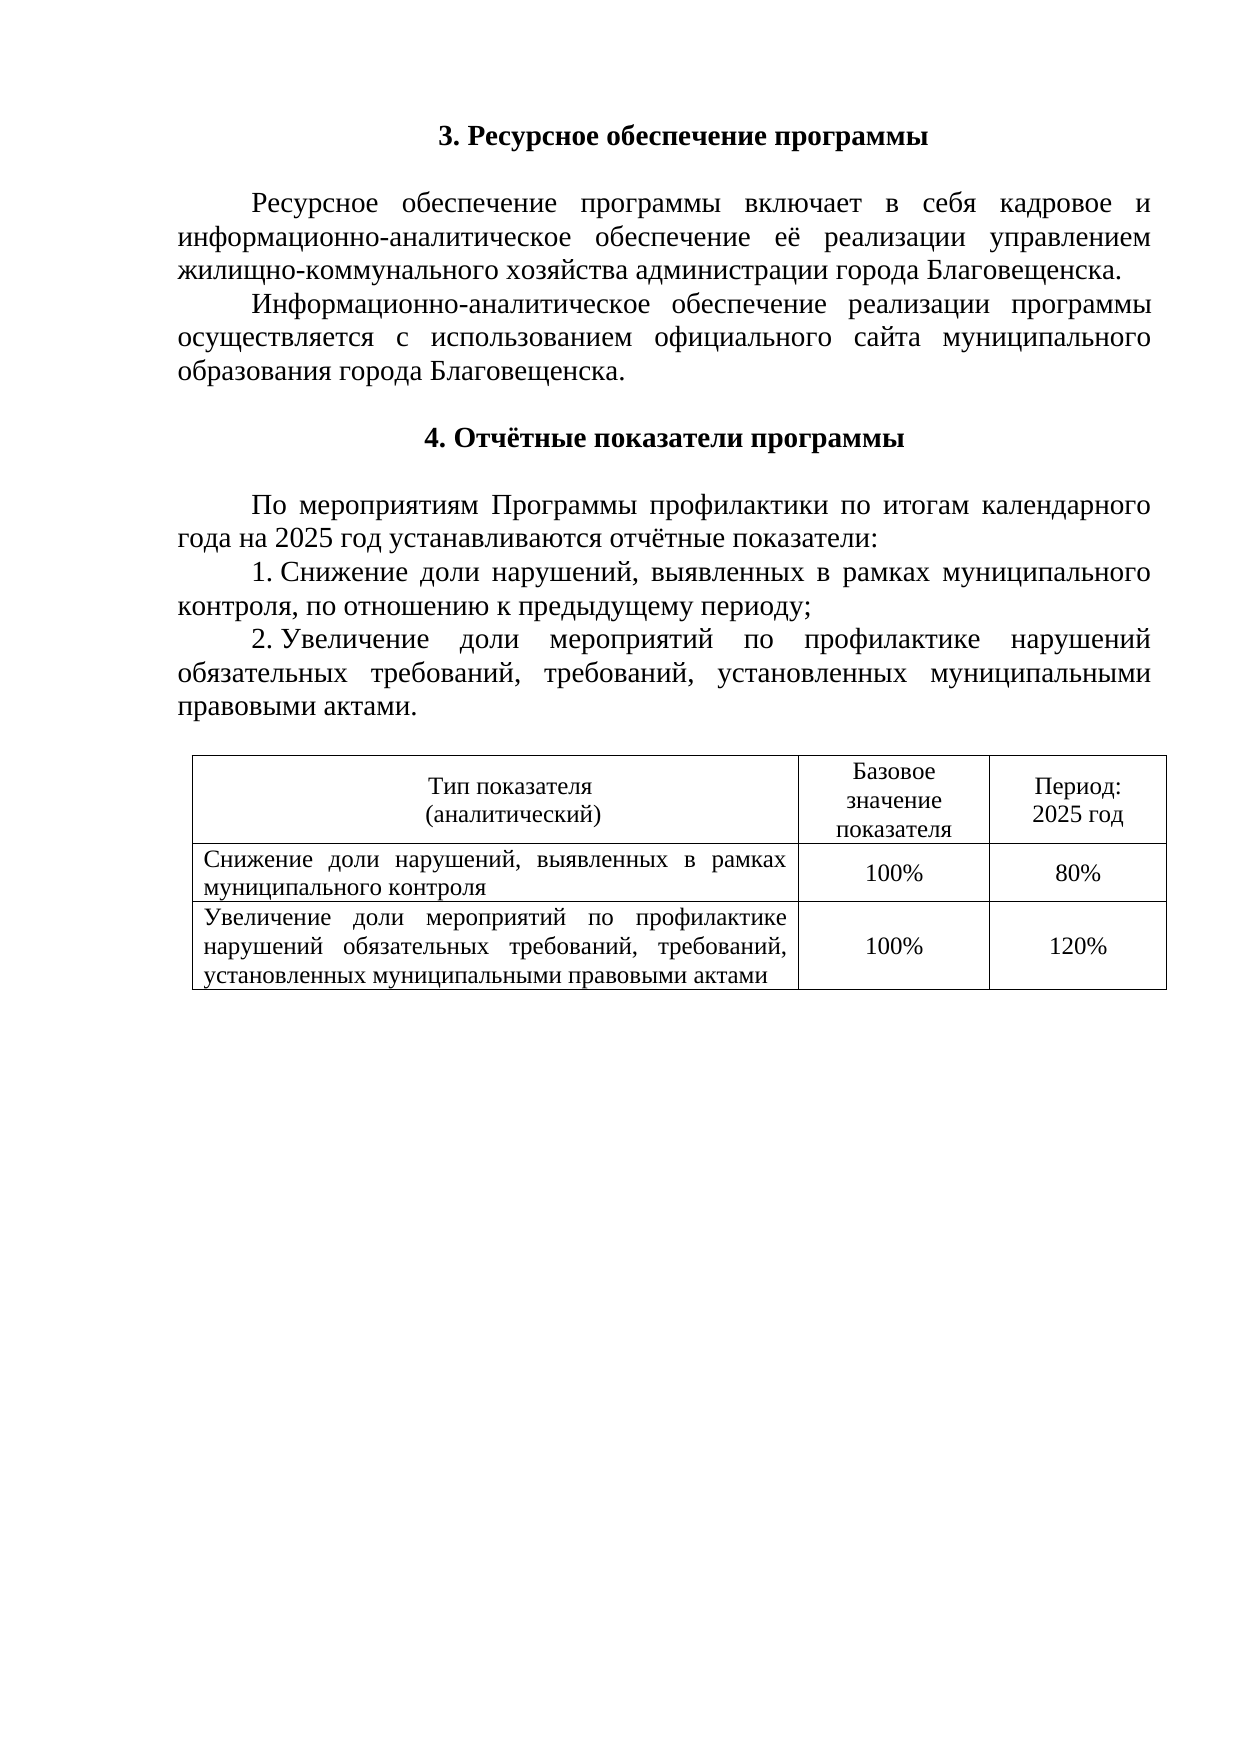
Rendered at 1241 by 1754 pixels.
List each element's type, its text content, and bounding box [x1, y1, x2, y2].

text 4. Отчётные показатели программы [177, 420, 1152, 453]
text Ресурсное обеспечение программы включает в себя кадровое и информационно-аналитическое обеспечение её реализации управлением жилищно-коммунального хозяйства администрации города Благовещенска. [177, 185, 1152, 286]
table_cell 80% [990, 844, 1166, 901]
text 1. Снижение доли нарушений, выявленных в рамках муниципального контроля, по отношению к предыдущему периоду; [177, 554, 1152, 621]
text 2. Увеличение доли мероприятий по профилактике нарушений обязательных требований, требований, установленных муниципальными правовыми актами. [177, 621, 1152, 722]
table_cell Увеличение доли мероприятий по профилактике нарушений обязательных требований, требований, установленных муниципальными правовыми актами [193, 902, 798, 988]
table_header Тип показателя (аналитический) [193, 756, 798, 843]
text 3. Ресурсное обеспечение программы [215, 118, 1152, 152]
table_header Период: 2025 год [990, 756, 1166, 843]
table_cell Снижение доли нарушений, выявленных в рамках муниципального контроля [193, 844, 798, 901]
text По мероприятиям Программы профилактики по итогам календарного года на 2025 год устанавливаются отчётные показатели: [177, 487, 1152, 554]
table_cell 100% [799, 902, 989, 988]
table_cell 100% [799, 844, 989, 901]
table_cell 120% [990, 902, 1166, 988]
table_header Базовое значение показателя [799, 756, 989, 843]
text Информационно-аналитическое обеспечение реализации программы осуществляется с использованием официального сайта муниципального образования города Благовещенска. [177, 286, 1152, 386]
